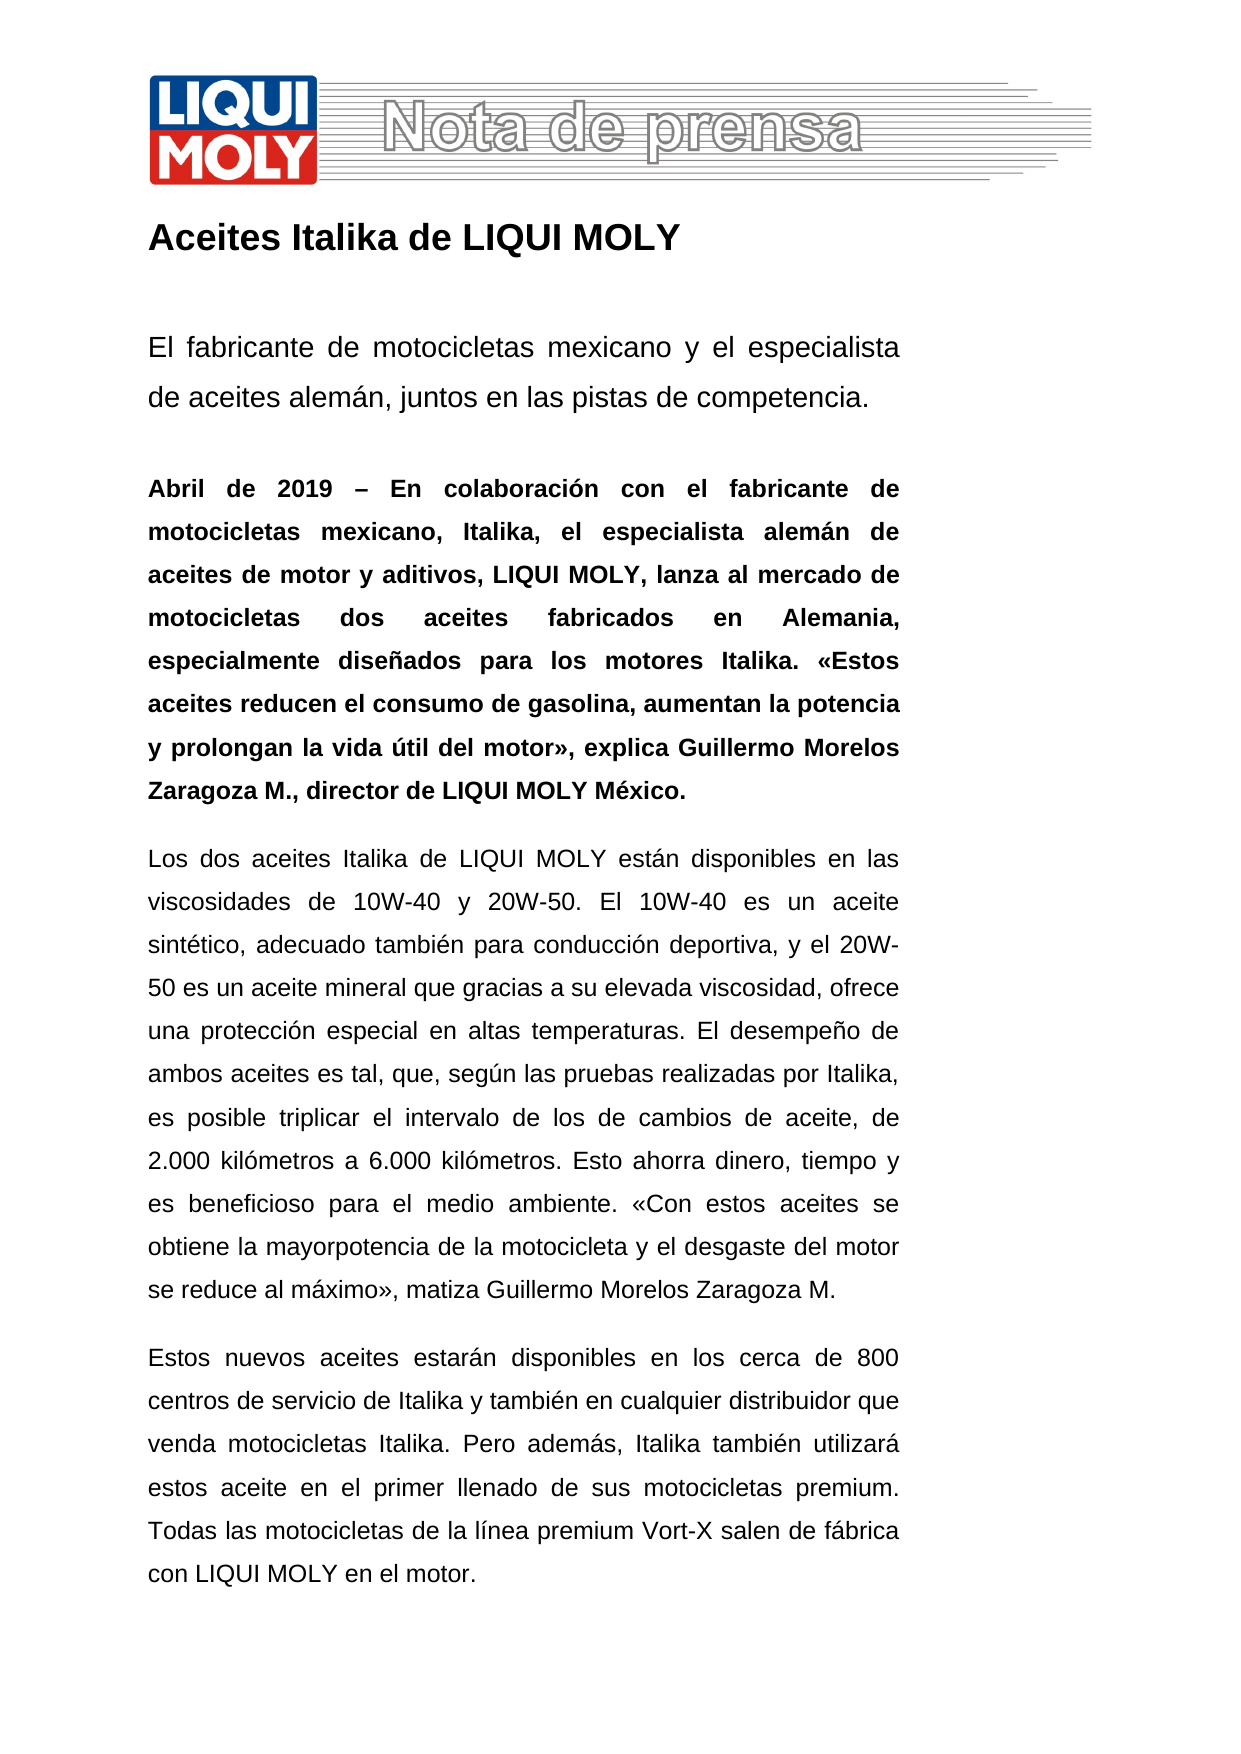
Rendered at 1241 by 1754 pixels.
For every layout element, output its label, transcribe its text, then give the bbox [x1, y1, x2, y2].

text Abril de 2019 – En colaboración con el fabricante de motocicletas mexicano, Italika, el especialista alemán de aceites de motor y aditivos, LIQUI MOLY, lanza al mercado de motocicletas dos aceites fabricados en Alemania, especialmente diseñados para los motores Italika. «Estos aceites reducen el consumo de gasolina, aumentan la potencia y prolongan la vida útil del motor», explica Guillermo Morelos Zaragoza M., director de LIQUI MOLY México. [148, 474, 901, 804]
text Aceites Italika de LIQUI MOLY [148, 215, 901, 258]
text El fabricante de motocicletas mexicano y el especialista de aceites alemán, juntos en las pistas de competencia. [148, 330, 901, 414]
text Los dos aceites Italika de LIQUI MOLY están disponibles en las viscosidades de 10W-40 y 20W-50. El 10W-40 es un aceite sintético, adecuado también para conducción deportiva, y el 20W-50 es un aceite mineral que gracias a su elevada viscosidad, ofrece una protección especial en altas temperaturas. El desempeño de ambos aceites es tal, que, según las pruebas realizadas por Italika, es posible triplicar el intervalo de los de cambios de aceite, de 2.000 kilómetros a 6.000 kilómetros. Esto ahorra dinero, tiempo y es beneficioso para el medio ambiente. «Con estos aceites se obtiene la mayorpotencia de la motocicleta y el desgaste del motor se reduce al máximo», matiza Guillermo Morelos Zaragoza M. [148, 844, 901, 1304]
text Estos nuevos aceites estarán disponibles en los cerca de 800 centros de servicio de Italika y también en cualquier distribuidor que venda motocicletas Italika. Pero además, Italika también utilizará estos aceite en el primer llenado de sus motocicletas premium. Todas las motocicletas de la línea premium Vort-X salen de fábrica con LIQUI MOLY en el motor. [148, 1343, 901, 1587]
picture [147, 73, 1092, 187]
